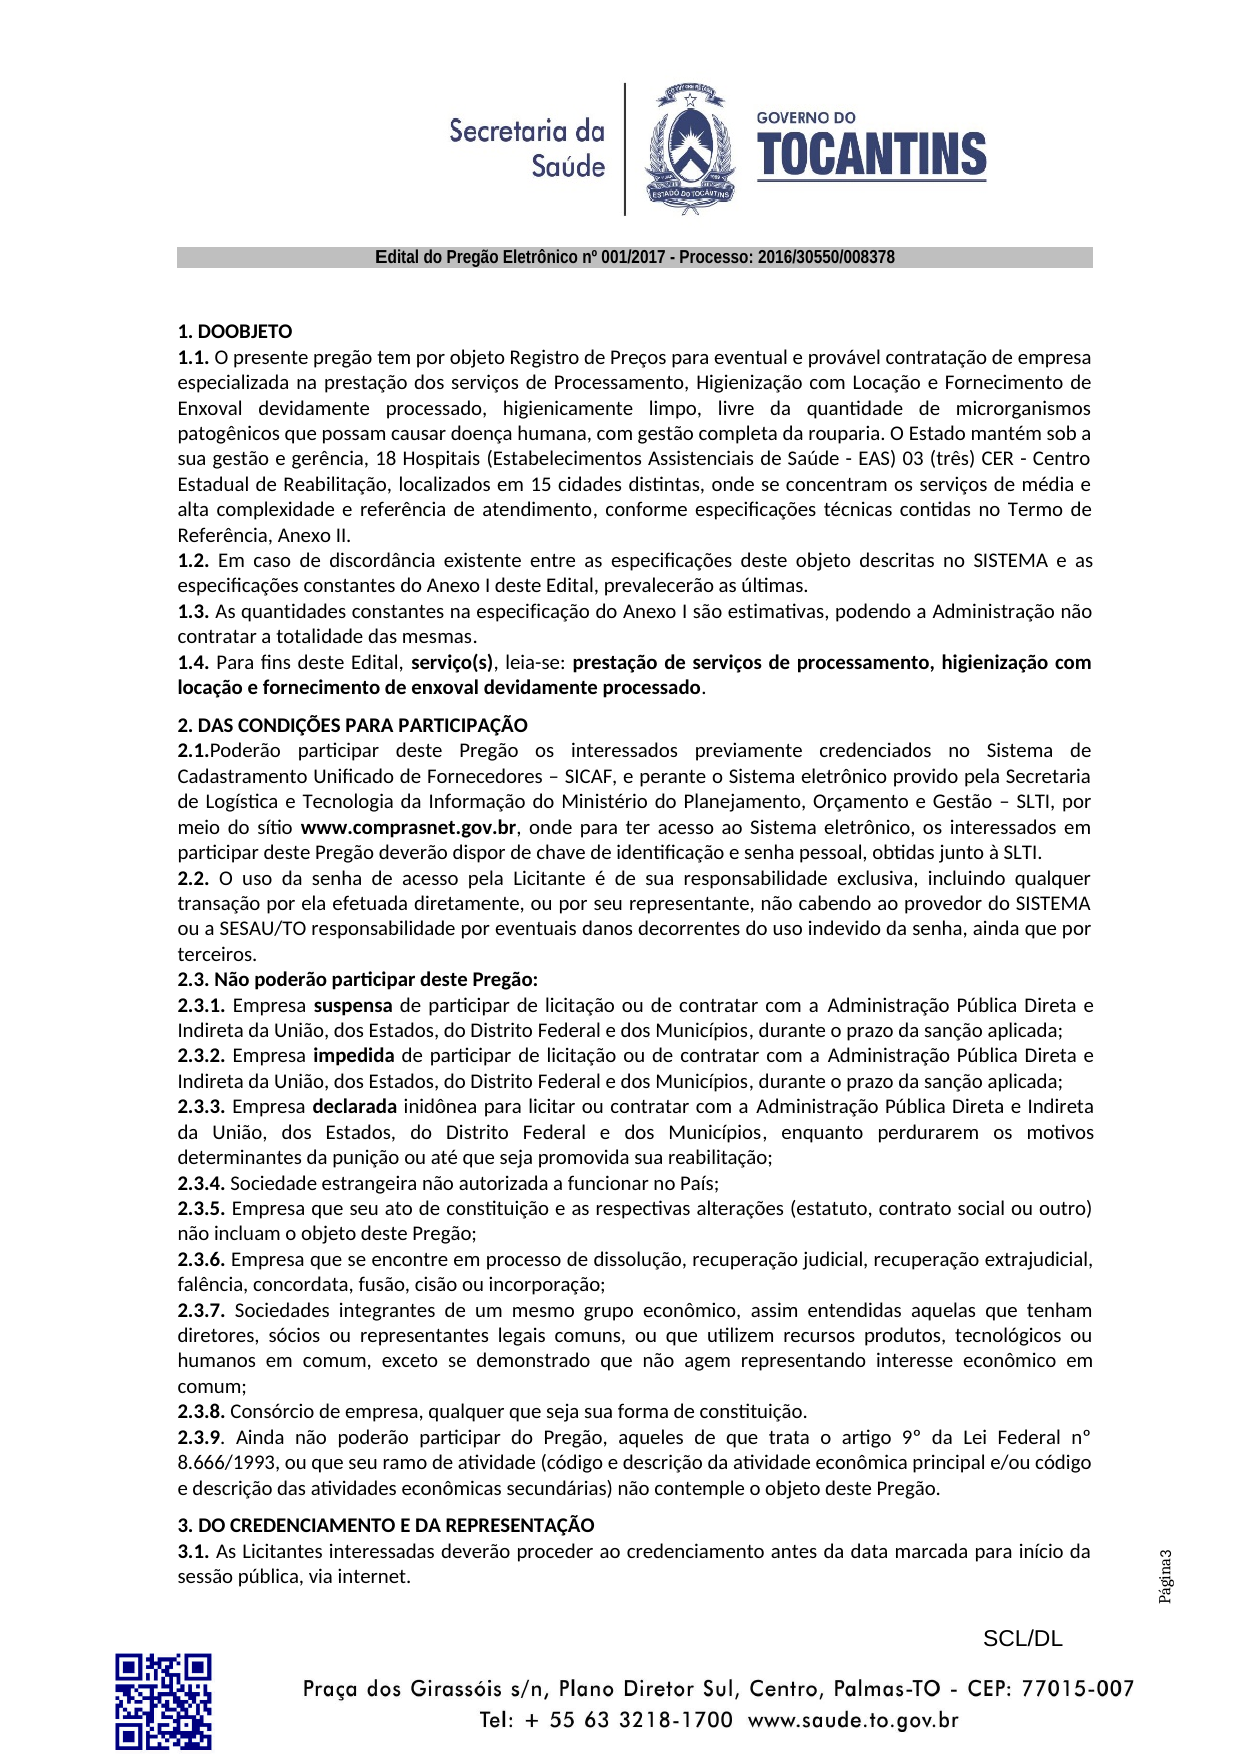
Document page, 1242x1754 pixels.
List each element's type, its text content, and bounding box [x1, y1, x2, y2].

text 2.3.3. Empresa declarada inidônea para licitar ou contratar com a Administração Pública Direta e Indireta da União, dos Estados, do Distrito Federal e dos Municípios, enquanto perdurarem os motivos determinantes da punição ou até que seja promovida sua reabilitação; [177, 1119, 1094, 1170]
text 1.3. As quantidades constantes na especificação do Anexo I são estimativas, podendo a Administração não contratar a totalidade das mesmas. [177, 598, 1093, 649]
text 2.3.4. Sociedade estrangeira não autorizada a funcionar no País; [177, 1170, 1094, 1195]
text 2.3.1. Empresa suspensa de participar de licitação ou de contratar com a Administração Pública Direta e Indireta da União, dos Estados, do Distrito Federal e dos Municípios, durante o prazo da sanção aplicada; [177, 992, 1094, 1043]
text 2.3.6. Empresa que se encontre em processo de dissolução, recuperação judicial, recuperação extrajudicial, falência, concordata, fusão, cisão ou incorporação; [177, 1246, 1094, 1297]
text 1.4. Para fins deste Edital, serviço(s), leia-se: prestação de serviços de processamento, higienização com locação e fornecimento de enxoval devidamente processado. [177, 649, 1093, 700]
text 2.3.5. Empresa que seu ato de constituição e as respectivas alterações (estatuto, contrato social ou outro) não incluam o objeto deste Pregão; [177, 1195, 1094, 1246]
picture [111, 1649, 1134, 1754]
text 1. DOOBJETO [177, 318, 1094, 344]
text 1.2. Em caso de discordância existente entre as especificações deste objeto descritas no SISTEMA e as especificações constantes do Anexo I deste Edital, prevalecerão as últimas. [177, 547, 1094, 598]
text 2.3.9. Ainda não poderão participar do Pregão, aqueles de que trata o artigo 9º da Lei Federal nº 8.666/1993, ou que seu ramo de atividade (código e descrição da atividade econômica principal e/ou código e descrição das atividades econômicas secundárias) não contemple o objeto deste Pregão. [177, 1424, 1093, 1500]
text 2.3.8. Consórcio de empresa, qualquer que seja sua forma de constituição. [177, 1398, 1094, 1424]
text 2. DAS CONDIÇÕES PARA PARTICIPAÇÃO [177, 712, 1083, 738]
text 2.3.3. Empresa declarada inidônea para licitar ou contratar com a Administração Pública Direta e Indireta da União, dos Estados, do Distrito Federal e dos Municípios, enquanto perdurarem os motivos determinantes da punição ou até que seja promovida sua reabilitação; [177, 1093, 1094, 1119]
text 3. DO CREDENCIAMENTO E DA REPRESENTAÇÃO [177, 1513, 1093, 1538]
text 2.2. O uso da senha de acesso pela Licitante é de sua responsabilidade exclusiva, incluindo qualquer transação por ela efetuada diretamente, ou por seu representante, não cabendo ao provedor do SISTEMA ou a SESAU/TO responsabilidade por eventuais danos decorrentes do uso indevido da senha, ainda que por terceiros. [177, 865, 1093, 966]
text 2.1.Poderão participar deste Pregão os interessados previamente credenciados no Sistema de Cadastramento Unificado de Fornecedores – SICAF, e perante o Sistema eletrônico provido pela Secretaria de Logística e Tecnologia da Informação do Ministério do Planejamento, Orçamento e Gestão – SLTI, por meio do sítio www.comprasnet.gov.br, onde para ter acesso ao Sistema eletrônico, os interessados em participar deste Pregão deverão dispor de chave de identificação e senha pessoal, obtidas junto à SLTI. [177, 738, 1093, 865]
text 2.3. Não poderão participar deste Pregão: [177, 966, 1054, 992]
text 2.3.2. Empresa impedida de participar de licitação ou de contratar com a Administração Pública Direta e Indireta da União, dos Estados, do Distrito Federal e dos Municípios, durante o prazo da sanção aplicada; [177, 1043, 1094, 1093]
picture [6, 0, 1242, 231]
text 3.1. As Licitantes interessadas deverão proceder ao credenciamento antes da data marcada para início da sessão pública, via internet. [177, 1538, 1093, 1589]
text 1.1. O presente pregão tem por objeto Registro de Preços para eventual e provável contratação de empresa especializada na prestação dos serviços de Processamento, Higienização com Locação e Fornecimento de Enxoval devidamente processado, higienicamente limpo, livre da quantidade de microrganismos patogênicos que possam causar doença humana, com gestão completa da rouparia. O Estado mantém sob a sua gestão e gerência, 18 Hospitais (Estabelecimentos Assistenciais de Saúde - EAS) 03 (três) CER - Centro Estadual de Reabilitação, localizados em 15 cidades distintas, onde se concentram os serviços de média e alta complexidade e referência de atendimento, conforme especificações técnicas contidas no Termo de Referência, Anexo II. [177, 344, 1093, 547]
text 2.3.7. Sociedades integrantes de um mesmo grupo econômico, assim entendidas aquelas que tenham diretores, sócios ou representantes legais comuns, ou que utilizem recursos produtos, tecnológicos ou humanos em comum, exceto se demonstrado que não agem representando interesse econômico em comum; [177, 1297, 1094, 1398]
